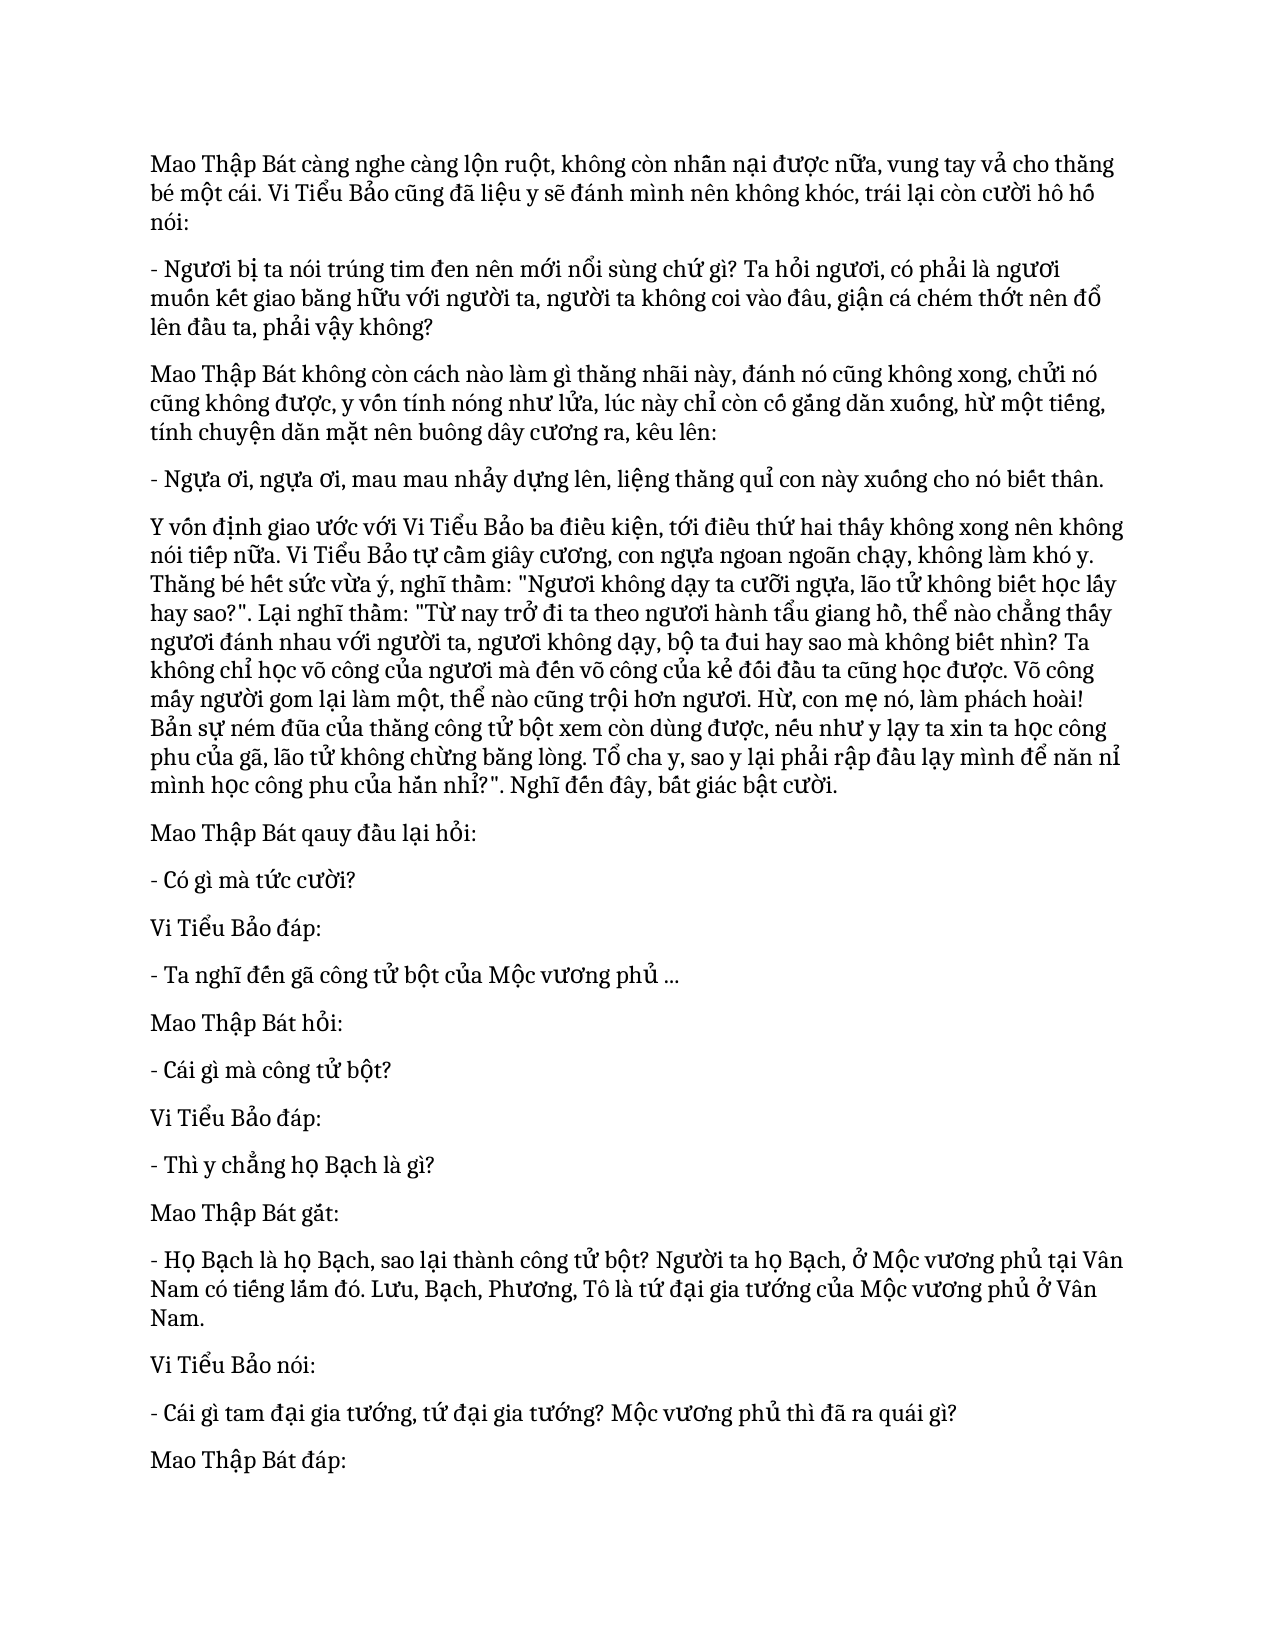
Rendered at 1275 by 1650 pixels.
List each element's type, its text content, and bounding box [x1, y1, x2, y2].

text Mao Thập Bát gắt: [150, 1199, 1125, 1227]
text - Có gì mà tức cười? [150, 866, 1125, 895]
text Mao Thập Bát qauy đầu lại hỏi: [150, 819, 1125, 847]
text - Ngươi bị ta nói trúng tim đen nên mới nổi sùng chứ gì? Ta hỏi ngươi, có phải là ngươi muốn kết giao bằng hữu với người ta, người ta không coi vào đâu, giận cá chém thớt nên đổ lên đầu ta, phải vậy không? [150, 255, 1125, 341]
text Mao Thập Bát không còn cách nào làm gì thằng nhãi này, đánh nó cũng không xong, chửi nó cũng không được, y vốn tính nóng như lửa, lúc này chỉ còn cố gắng dằn xuống, hừ một tiếng, tính chuyện dằn mặt nên buông dây cương ra, kêu lên: [150, 360, 1125, 446]
text Mao Thập Bát hỏi: [150, 1009, 1125, 1037]
text Vi Tiểu Bảo đáp: [150, 1104, 1125, 1132]
text Mao Thập Bát càng nghe càng lộn ruột, không còn nhẫn nại được nữa, vung tay vả cho thằng bé một cái. Vi Tiểu Bảo cũng đã liệu y sẽ đánh mình nên không khóc, trái lại còn cười hô hố nói: [150, 150, 1125, 236]
text - Thì y chẳng họ Bạch là gì? [150, 1151, 1125, 1180]
text - Cái gì mà công tử bột? [150, 1056, 1125, 1085]
text - Ngựa ơi, ngựa ơi, mau mau nhảy dựng lên, liệng thằng quỉ con này xuống cho nó biết thân. [150, 465, 1125, 494]
text Vi Tiểu Bảo đáp: [150, 914, 1125, 942]
text - Cái gì tam đại gia tướng, tứ đại gia tướng? Mộc vương phủ thì đã ra quái gì? [150, 1399, 1125, 1427]
text Vi Tiểu Bảo nói: [150, 1351, 1125, 1380]
text - Ta nghĩ đến gã công tử bột của Mộc vương phủ ... [150, 961, 1125, 990]
text Y vốn định giao ước với Vi Tiểu Bảo ba điều kiện, tới điều thứ hai thấy không xong nên không nói tiếp nữa. Vi Tiểu Bảo tự cầm giây cương, con ngựa ngoan ngoãn chạy, không làm khó y. Thằng bé hết sức vừa ý, nghĩ thầm: "Ngươi không dạy ta cưỡi ngựa, lão tử không biết học lấy hay sao?". Lại nghĩ thầm: "Từ nay trở đi ta theo ngươi hành tẩu giang hồ, thể nào chẳng thấy ngươi đánh nhau với người ta, ngươi không dạy, bộ ta đui hay sao mà không biết nhìn? Ta không chỉ học võ công của ngươi mà đến võ công của kẻ đối đầu ta cũng học được. Võ công mấy người gom lại làm một, thể nào cũng trội hơn ngươi. Hừ, con mẹ nó, làm phách hoài! Bản sự ném đũa của thằng công tử bột xem còn dùng được, nếu như y lạy ta xin ta học công phu của gã, lão tử không chừng bằng lòng. Tổ cha y, sao y lại phải rập đầu lạy mình để năn nỉ mình học công phu của hắn nhỉ?". Nghĩ đến đây, bất giác bật cười. [150, 512, 1125, 800]
text Mao Thập Bát đáp: [150, 1446, 1125, 1475]
text - Họ Bạch là họ Bạch, sao lại thành công tử bột? Người ta họ Bạch, ở Mộc vương phủ tại Vân Nam có tiếng lắm đó. Lưu, Bạch, Phương, Tô là tứ đại gia tướng của Mộc vương phủ ở Vân Nam. [150, 1246, 1125, 1332]
